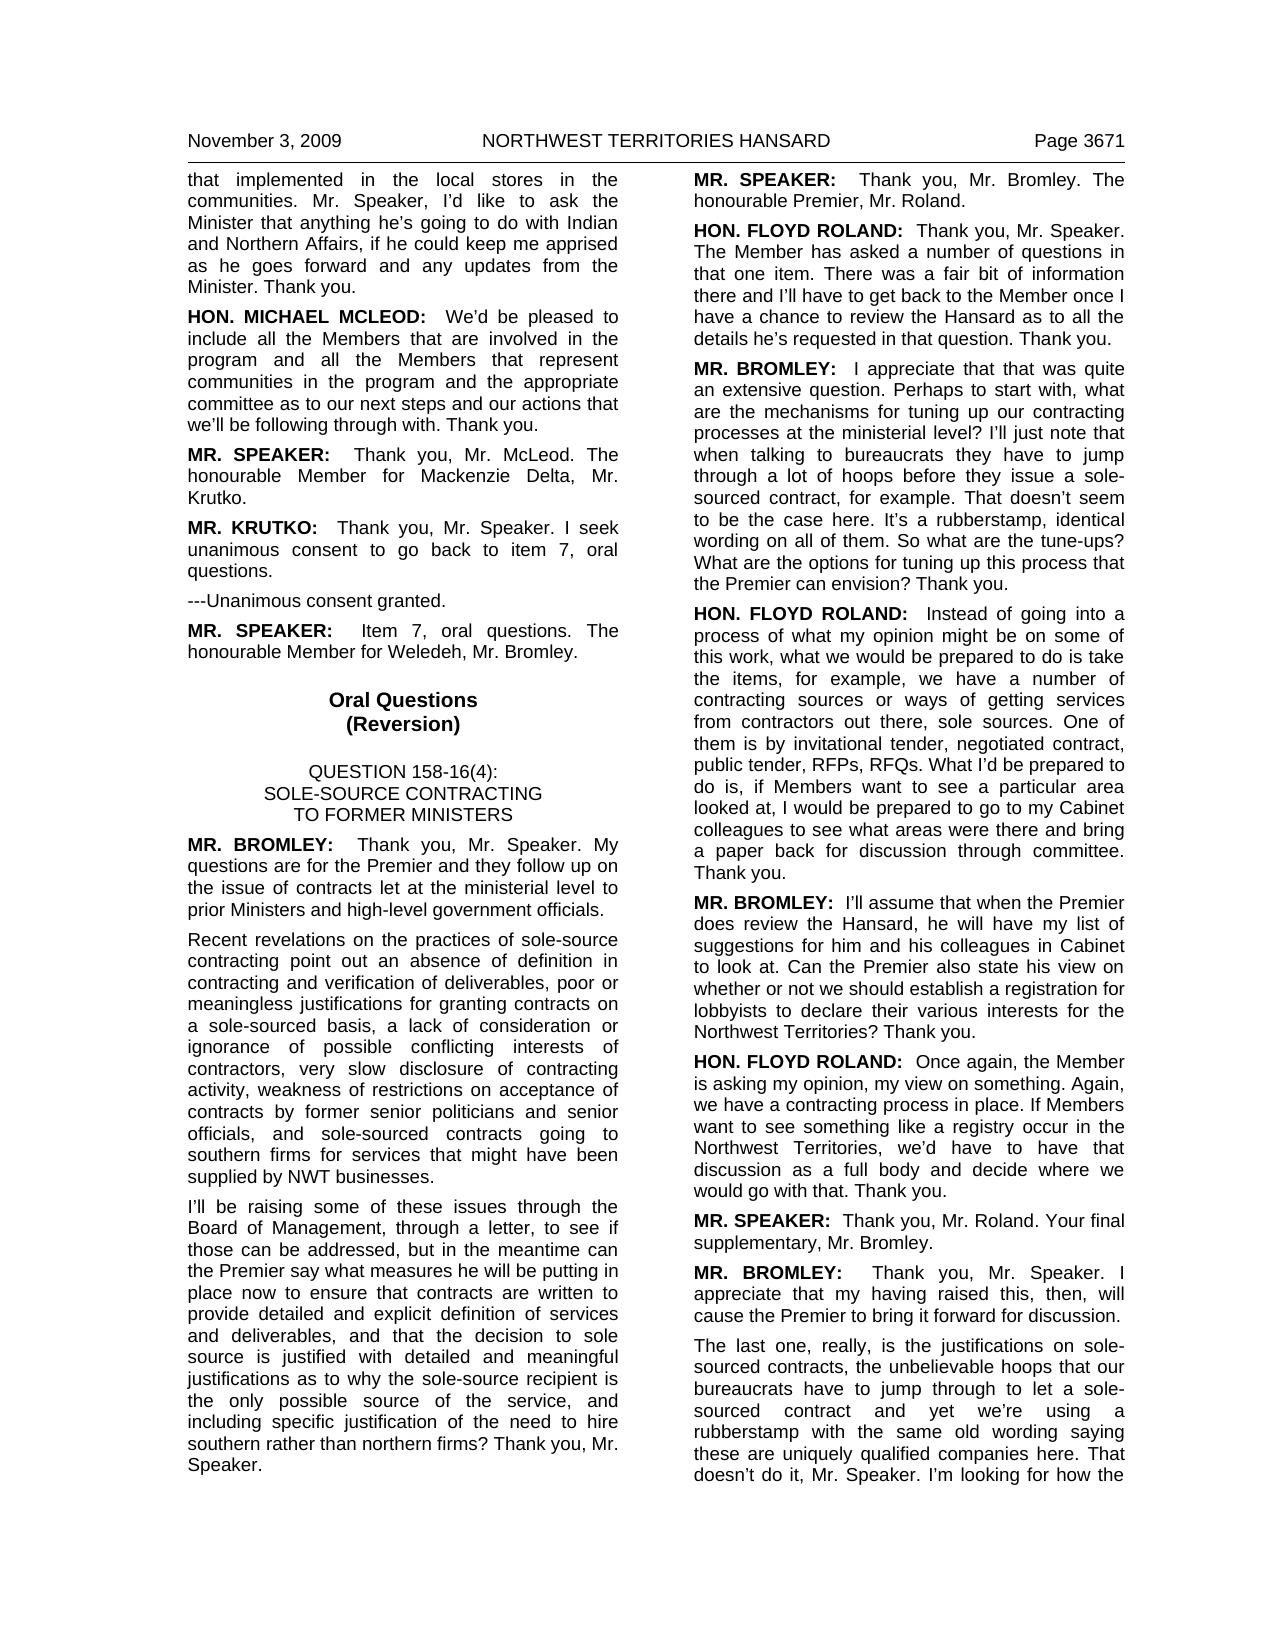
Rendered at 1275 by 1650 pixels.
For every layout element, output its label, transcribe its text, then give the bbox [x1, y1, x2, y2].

text I’ll be raising some of these issues through the Board of Management, through a letter, to see if those can be addressed, but in the meantime can the Premier say what measures he will be putting in place now to ensure that contracts are written to provide detailed and explicit definition of services and deliverables, and that the decision to sole source is justified with detailed and meaningful justifications as to why the sole-source recipient is the only possible source of the service, and including specific justification of the need to hire southern rather than northern firms? Thank you, Mr. Speaker. [187, 1195, 619, 1476]
text MR. BROMLEY: I’ll assume that when the Premier does review the Hansard, he will have my list of suggestions for him and his colleagues in Cabinet to look at. Can the Premier also state his view on whether or not we should establish a registration for lobbyists to declare their various interests for the Northwest Territories? Thank you. [694, 892, 1125, 1043]
text HON. FLOYD ROLAND: Thank you, Mr. Speaker. The Member has asked a number of questions in that one item. There was a fair bit of information there and I’ll have to get back to the Member once I have a chance to review the Hansard as to all the details he’s requested in that question. Thank you. [694, 220, 1125, 349]
text MR. SPEAKER: Item 7, oral questions. The honourable Member for Weledeh, Mr. Bromley. [187, 620, 619, 663]
text HON. FLOYD ROLAND: Once again, the Member is asking my opinion, my view on something. Again, we have a contracting process in place. If Members want to see something like a registry occur in the Northwest Territories, we’d have to have that discussion as a full body and decide where we would go with that. Thank you. [694, 1051, 1125, 1202]
text MR. SPEAKER: Thank you, Mr. Roland. Your final supplementary, Mr. Bromley. [694, 1210, 1125, 1253]
text Recent revelations on the practices of sole-source contracting point out an absence of definition in contracting and verification of deliverables, poor or meaningless justifications for granting contracts on a sole-sourced basis, a lack of consideration or ignorance of possible conflicting interests of contractors, very slow disclosure of contracting activity, weakness of restrictions on acceptance of contracts by former senior politicians and senior officials, and sole-sourced contracts going to southern firms for services that might have been supplied by NWT businesses. [187, 928, 619, 1187]
subtitle Oral Questions (Reversion) [187, 688, 619, 736]
text HON. MICHAEL MCLEOD: We’d be pleased to include all the Members that are involved in the program and all the Members that represent communities in the program and the appropriate committee as to our next steps and our actions that we’ll be following through with. Thank you. [187, 306, 619, 435]
text MR. BROMLEY: Thank you, Mr. Speaker. I appreciate that my having raised this, then, will cause the Premier to bring it forward for discussion. [694, 1262, 1125, 1326]
text MR. SPEAKER: Thank you, Mr. McLeod. The honourable Member for Mackenzie Delta, Mr. Krutko. [187, 444, 619, 508]
text MR. BROMLEY: Thank you, Mr. Speaker. My questions are for the Premier and they follow up on the issue of contracts let at the ministerial level to prior Ministers and high-level government officials. [187, 834, 619, 920]
subtitle QUESTION 158-16(4): SOLE-SOURCE CONTRACTING TO FORMER MINISTERS [187, 761, 619, 825]
text ---Unanimous consent granted. [187, 590, 619, 611]
text MR. SPEAKER: Thank you, Mr. Bromley. The honourable Premier, Mr. Roland. [694, 168, 1125, 211]
text MR. BROMLEY: I appreciate that that was quite an extensive question. Perhaps to start with, what are the mechanisms for tuning up our contracting processes at the ministerial level? I’ll just note that when talking to bureaucrats they have to jump through a lot of hoops before they issue a sole-sourced contract, for example. That doesn’t seem to be the case here. It’s a rubberstamp, identical wording on all of them. So what are the tune-ups? What are the options for tuning up this process that the Premier can envision? Thank you. [694, 357, 1125, 595]
text HON. FLOYD ROLAND: Instead of going into a process of what my opinion might be on some of this work, what we would be prepared to do is take the items, for example, we have a number of contracting sources or ways of getting services from contractors out there, sole sources. One of them is by invitational tender, negotiated contract, public tender, RFPs, RFQs. What I’d be prepared to do is, if Members want to see a particular area looked at, I would be prepared to go to my Cabinet colleagues to see what areas were there and bring a paper back for discussion through committee. Thank you. [694, 603, 1125, 883]
text MR. KRUTKO: Thank you, Mr. Speaker. I seek unanimous consent to go back to item 7, oral questions. [187, 517, 619, 581]
